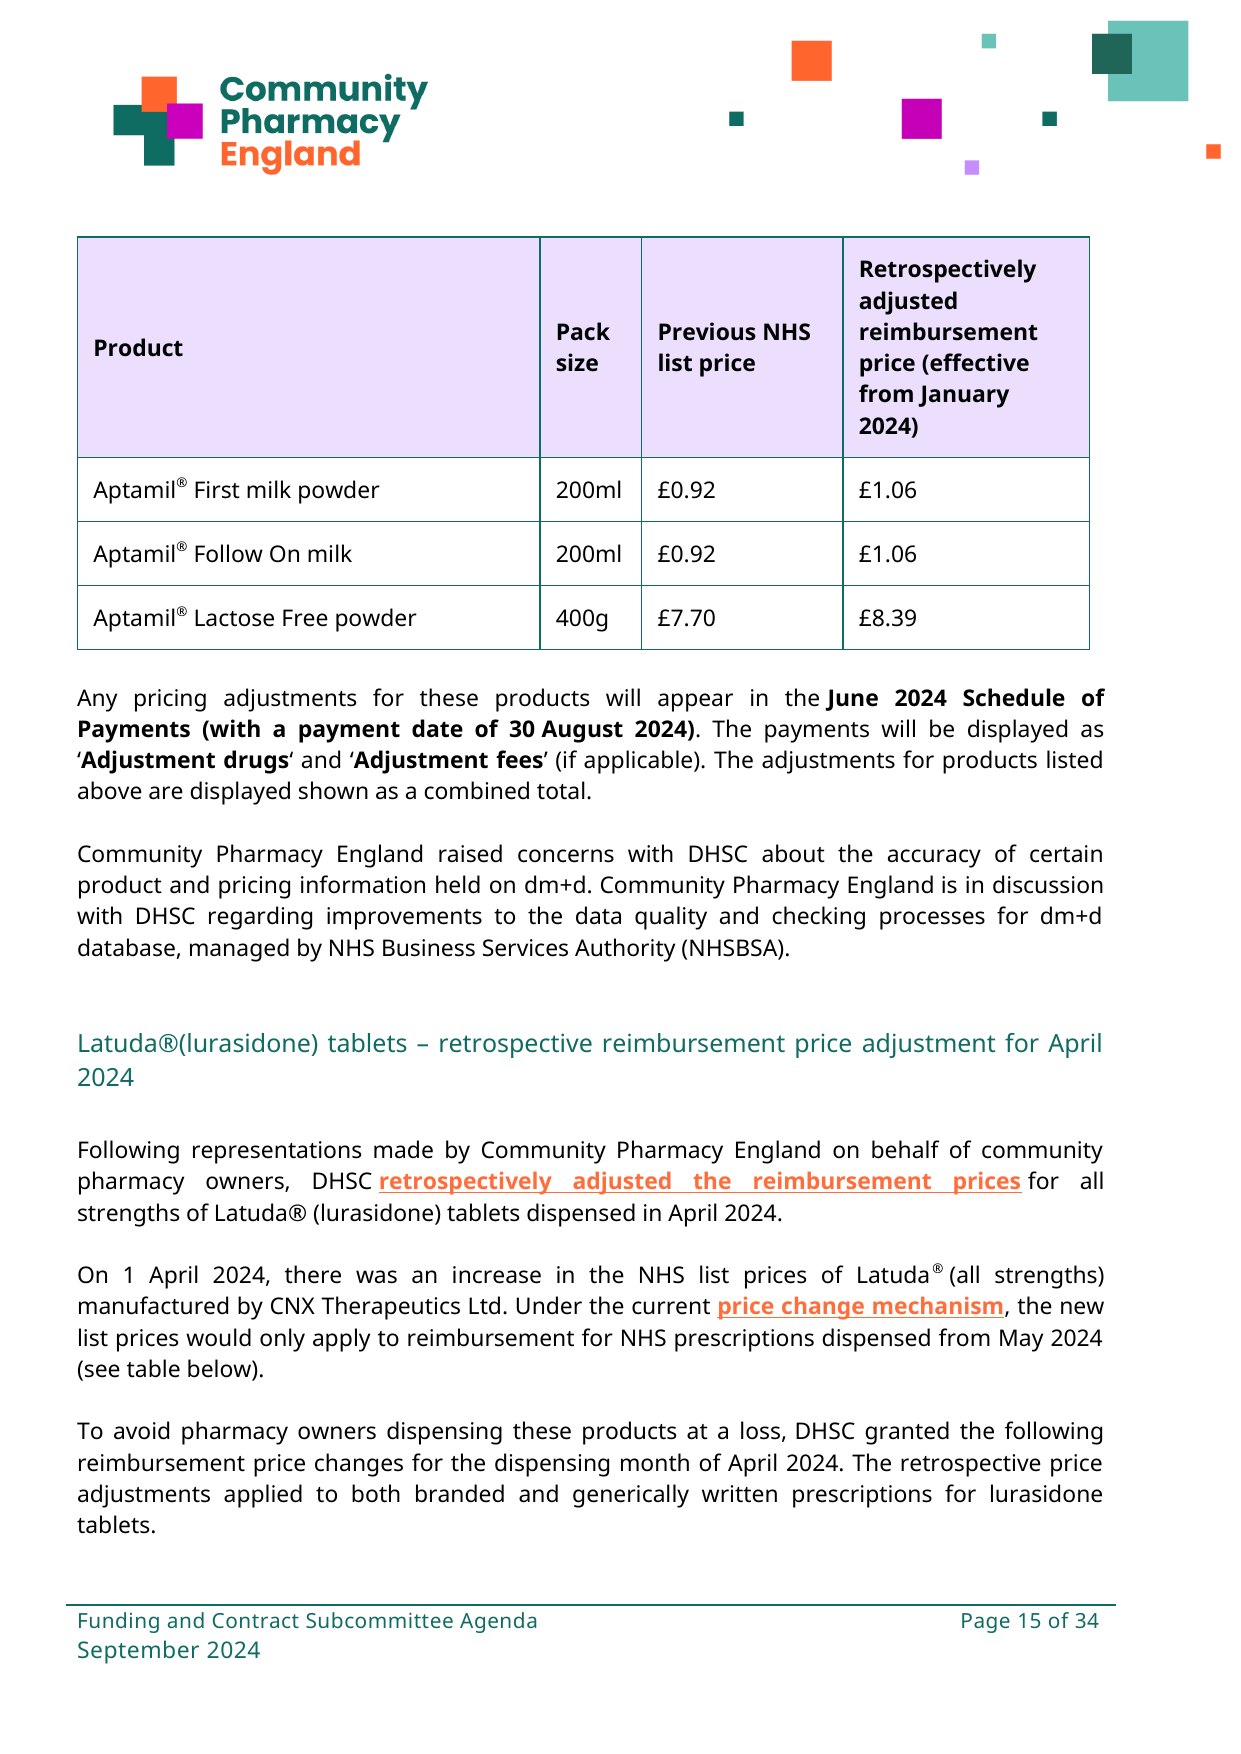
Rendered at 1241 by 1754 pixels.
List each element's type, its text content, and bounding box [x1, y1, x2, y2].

table_cell Aptamil® First milk powder [78, 458, 539, 521]
table_header Retrospectively adjusted reimbursement price (effective from January 2024) [844, 238, 1089, 457]
text Following representations made by Community Pharmacy England on behalf of community pharmacy owners, DHSC retrospectively adjusted the reimbursement prices for all strengths of Latuda® (lurasidone) tablets dispensed in April 2024. [77, 1134, 1104, 1228]
table_cell £8.39 [844, 586, 1089, 649]
table_cell 200ml [541, 522, 641, 585]
table_cell 400g [541, 586, 641, 649]
table_cell Aptamil® Lactose Free powder [78, 586, 539, 649]
table_header Product [78, 238, 539, 457]
table_cell 200ml [541, 458, 641, 521]
text Any pricing adjustments for these products will appear in the June 2024 Schedule of Payments (with a payment date of 30 August 2024). The payments will be displayed as ‘Adjustment drugs‘ and ‘Adjustment fees’ (if applicable). The adjustments for products listed above are displayed shown as a combined total. [77, 682, 1104, 807]
table_cell £7.70 [642, 586, 842, 649]
table_header Pack size [541, 238, 641, 457]
table_cell £0.92 [642, 458, 842, 521]
table_header Previous NHS list price [642, 238, 842, 457]
text On 1 April 2024, there was an increase in the NHS list prices of Latuda® (all strengths) manufactured by CNX Therapeutics Ltd. Under the current price change mechanism, the new list prices would only apply to reimbursement for NHS prescriptions dispensed from May 2024 (see table below). [77, 1259, 1104, 1384]
picture [6, 20, 1241, 221]
table_cell Aptamil® Follow On milk [78, 522, 539, 585]
text To avoid pharmacy owners dispensing these products at a loss, DHSC granted the following reimbursement price changes for the dispensing month of April 2024. The retrospective price adjustments applied to both branded and generically written prescriptions for lurasidone tablets. [77, 1415, 1104, 1540]
table_cell £0.92 [642, 522, 842, 585]
table_cell £1.06 [844, 458, 1089, 521]
table_cell £1.06 [844, 522, 1089, 585]
text Latuda®(lurasidone) tablets – retrospective reimbursement price adjustment for April 2024 [77, 994, 1104, 1093]
text Community Pharmacy England raised concerns with DHSC about the accuracy of certain product and pricing information held on dm+d. Community Pharmacy England is in discussion with DHSC regarding improvements to the data quality and checking processes for dm+d database, managed by NHS Business Services Authority (NHSBSA). [77, 838, 1104, 963]
